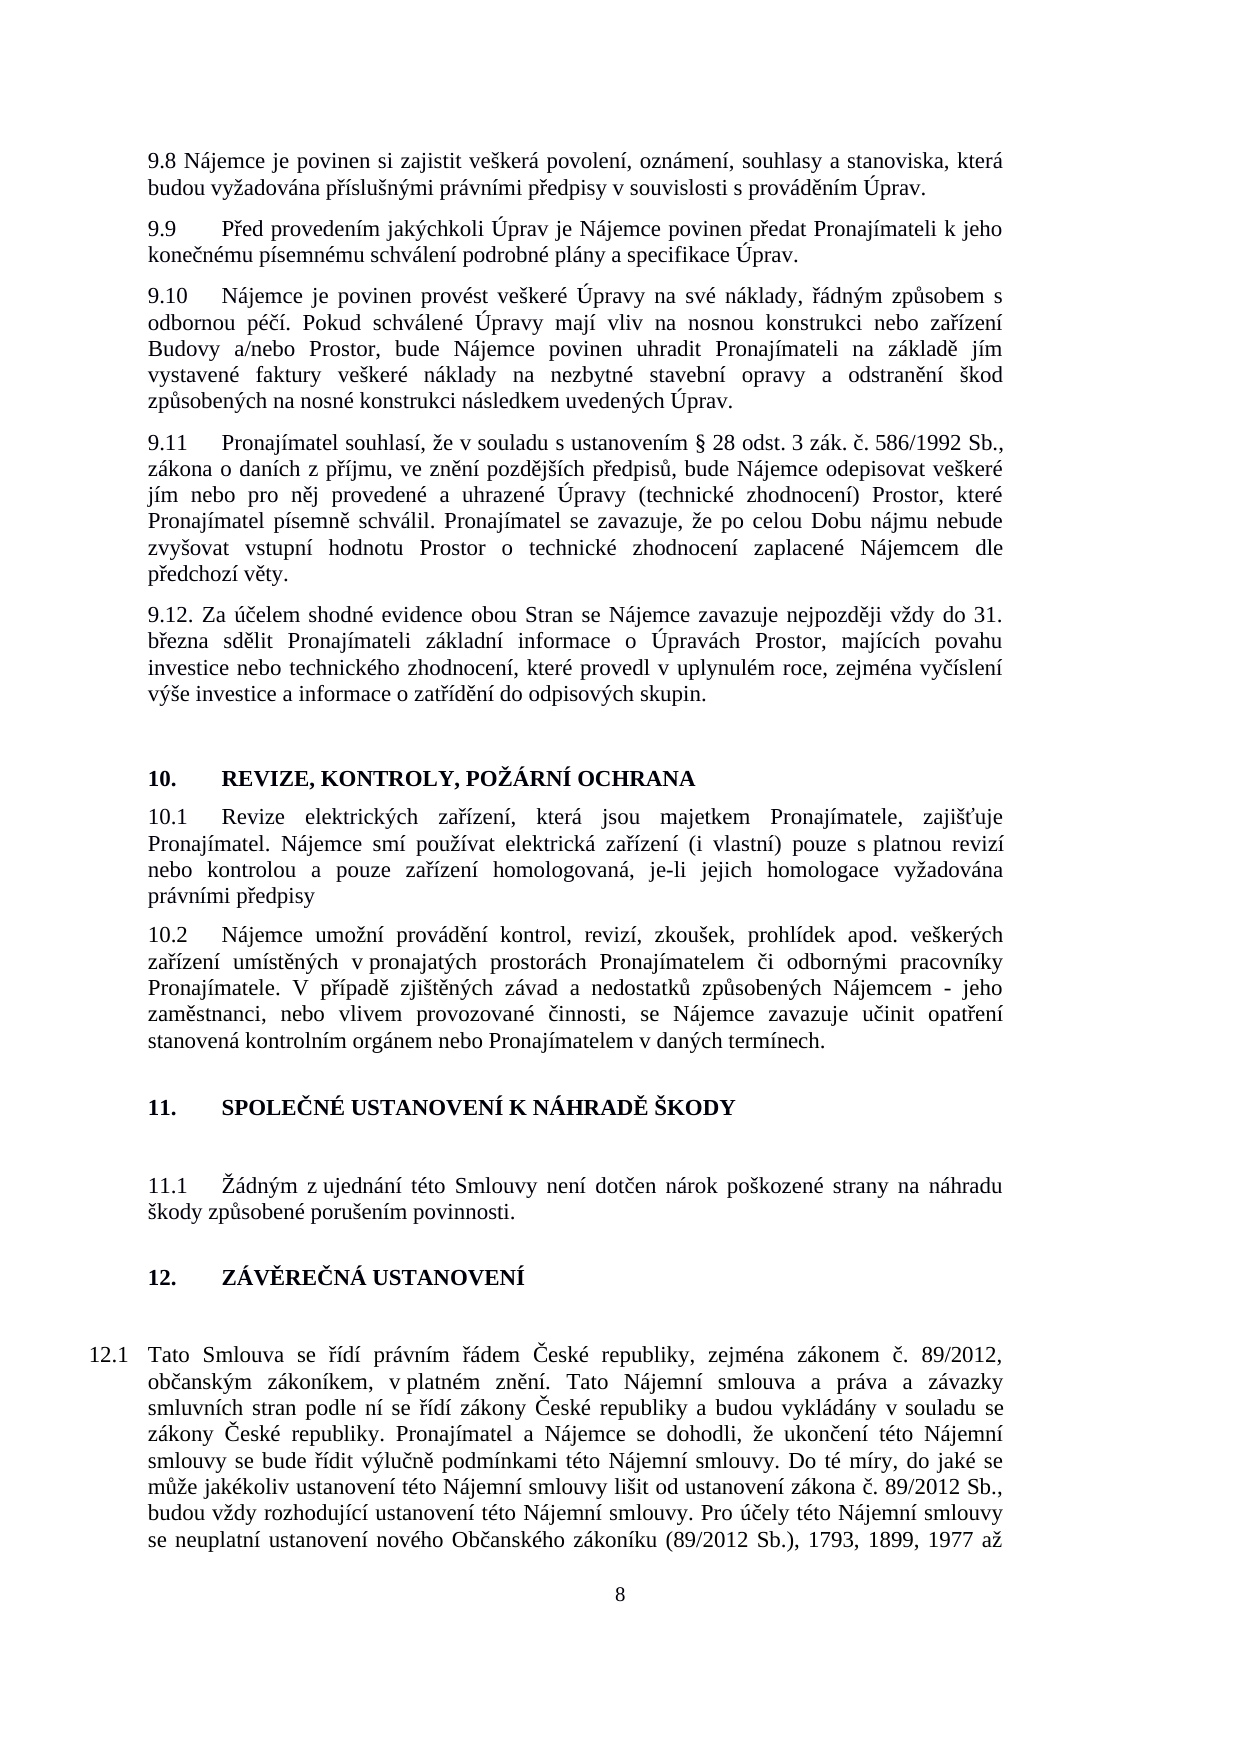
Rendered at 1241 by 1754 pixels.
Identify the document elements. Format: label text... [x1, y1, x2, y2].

text 10. REVIZE, KONTROLY, POŽÁRNÍ OCHRANA [148, 764, 1004, 791]
text 9.12. Za účelem shodné evidence obou Stran se Nájemce zavazuje nejpozději vždy do 31. března sdělit Pronajímateli základní informace o Úpravách Prostor, majících povahu investice nebo technického zhodnocení, které provedl v uplynulém roce, zejména vyčíslení výše investice a informace o zatřídění do odpisových skupin. [148, 601, 1004, 707]
text 9.11 Pronajímatel souhlasí, že v souladu s ustanovením § 28 odst. 3 zák. č. 586/1992 Sb., zákona o daních z příjmu, ve znění pozdějších předpisů, bude Nájemce odepisovat veškeré jím nebo pro něj provedené a uhrazené Úpravy (technické zhodnocení) Prostor, které Pronajímatel písemně schválil. Pronajímatel se zavazuje, že po celou Dobu nájmu nebude zvyšovat vstupní hodnotu Prostor o technické zhodnocení zaplacené Nájemcem dle předchozí věty. [148, 428, 1004, 587]
text 10.2 Nájemce umožní provádění kontrol, revizí, zkoušek, prohlídek apod. veškerých zařízení umístěných v pronajatých prostorách Pronajímatelem či odbornými pracovníky Pronajímatele. V případě zjištěných závad a nedostatků způsobených Nájemcem - jeho zaměstnanci, nebo vlivem provozované činnosti, se Nájemce zavazuje učinit opatření stanovená kontrolním orgánem nebo Pronajímatelem v daných termínech. [148, 921, 1004, 1053]
text 12. ZÁVĚREČNÁ USTANOVENÍ [148, 1264, 1004, 1290]
text 9.9 Před provedením jakýchkoli Úprav je Nájemce povinen předat Pronajímateli k jeho konečnému písemnému schválení podrobné plány a specifikace Úprav. [148, 215, 1004, 268]
text 11. SPOLEČNÉ USTANOVENÍ K NÁHRADĚ ŠKODY [148, 1094, 1004, 1121]
text 9.8 Nájemce je povinen si zajistit veškerá povolení, oznámení, souhlasy a stanoviska, která budou vyžadována příslušnými právními předpisy v souvislosti s prováděním Úprav. [148, 148, 1004, 200]
text 9.10 Nájemce je povinen provést veškeré Úpravy na své náklady, řádným způsobem s odbornou péčí. Pokud schválené Úpravy mají vliv na nosnou konstrukci nebo zařízení Budovy a/nebo Prostor, bude Nájemce povinen uhradit Pronajímateli na základě jím vystavené faktury veškeré náklady na nezbytné stavební opravy a odstranění škod způsobených na nosné konstrukci následkem uvedených Úprav. [148, 282, 1004, 414]
text 11.1 Žádným z ujednání této Smlouvy není dotčen nárok poškozené strany na náhradu škody způsobené porušením povinnosti. [148, 1172, 1004, 1225]
text 10.1 Revize elektrických zařízení, která jsou majetkem Pronajímatele, zajišťuje Pronajímatel. Nájemce smí používat elektrická zařízení (i vlastní) pouze s platnou revizí nebo kontrolou a pouze zařízení homologovaná, je-li jejich homologace vyžadována právními předpisy [148, 803, 1004, 909]
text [88, 1341, 1004, 1552]
